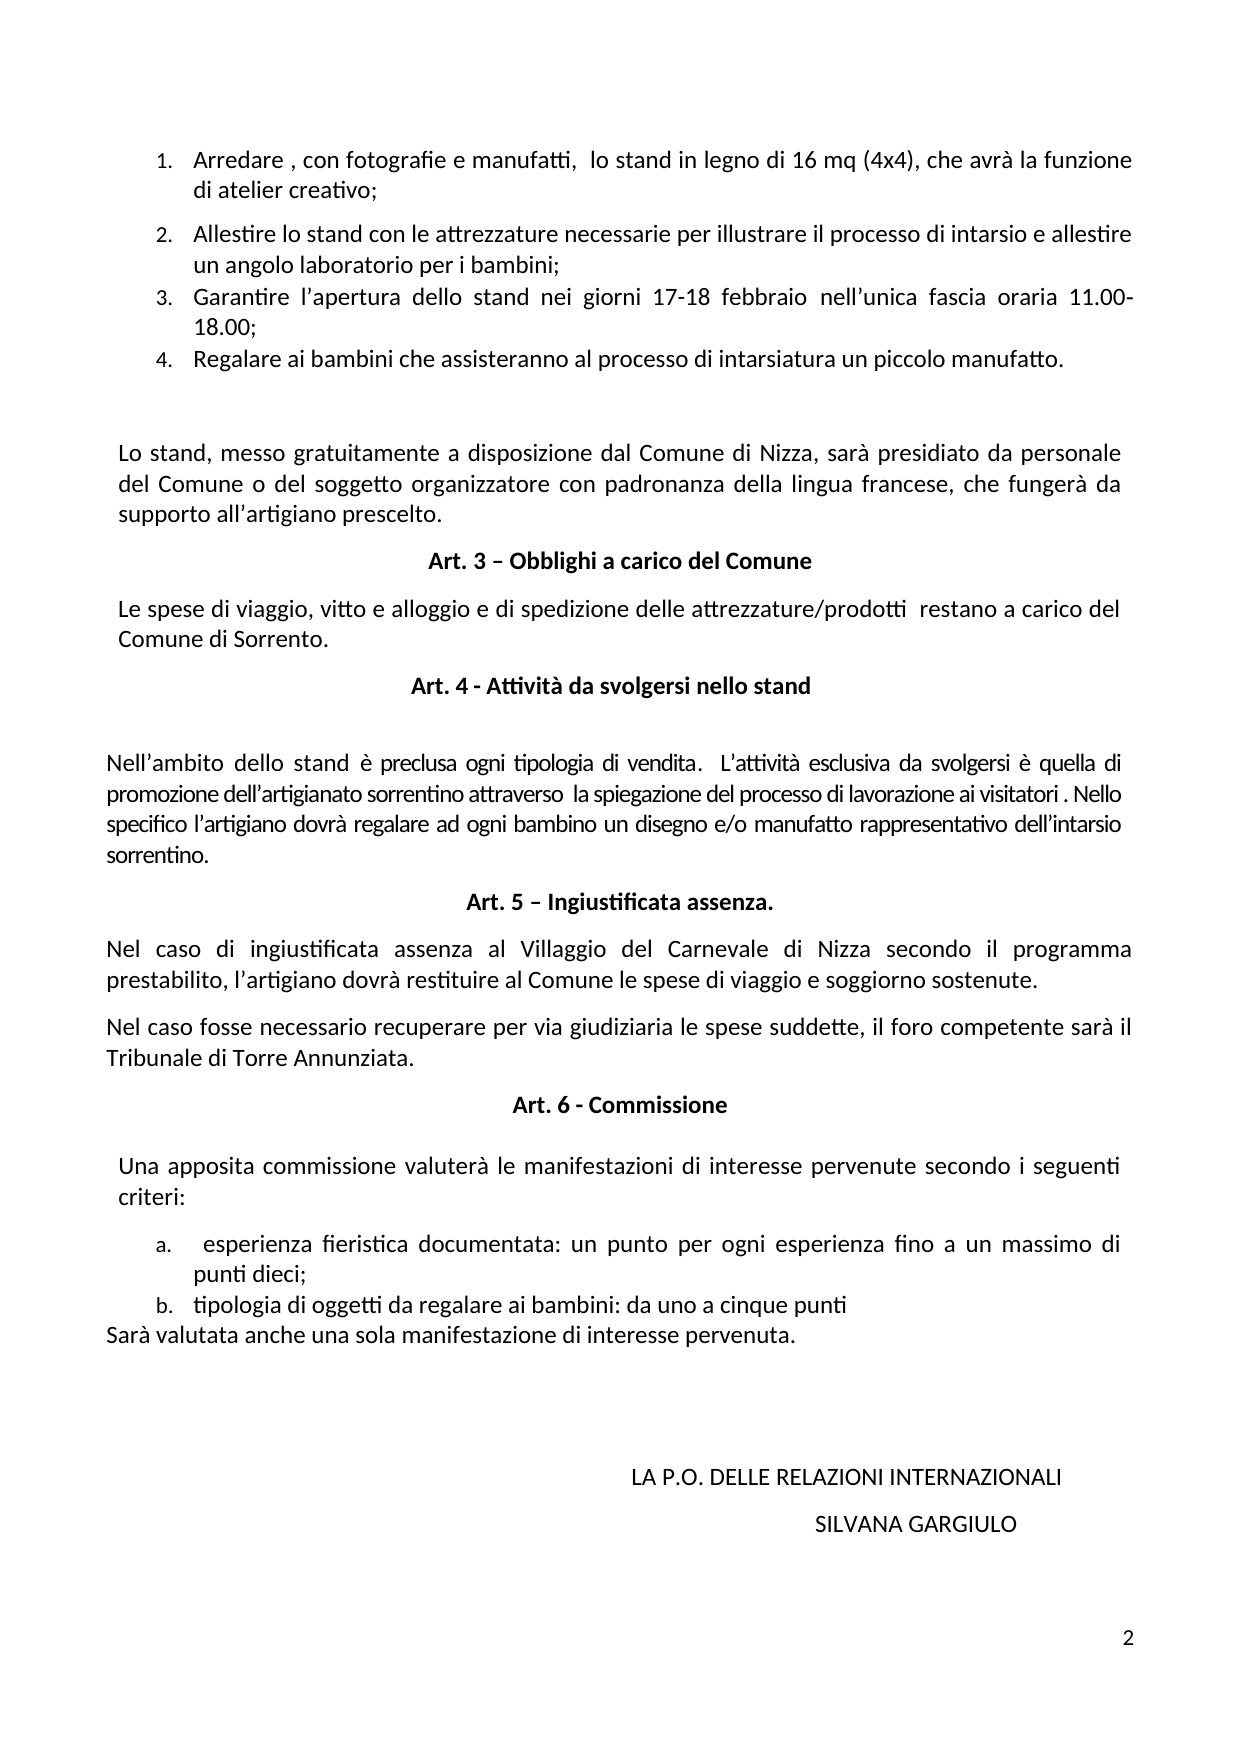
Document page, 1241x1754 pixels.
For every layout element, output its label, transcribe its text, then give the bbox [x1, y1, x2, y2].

list esperienza fieristica documentata: un punto per ogni esperienza fino a un massimo di punti dieci; [155, 1228, 1122, 1289]
list Garantire l’apertura dello stand nei giorni 17-18 febbraio nell’unica fascia oraria 11.00‐18.00; [156, 281, 1134, 342]
list Allestire lo stand con le attrezzature necessarie per illustrare il processo di intarsio e allestire un angolo laboratorio per i bambini; [156, 219, 1134, 280]
text Sarà valutata anche una sola manifestazione di interesse pervenuta. [106, 1319, 1122, 1350]
text Le spese di viaggio, vitto e alloggio e di spedizione delle attrezzature/prodotti restano a carico del Comune di Sorrento. [118, 593, 1122, 654]
text Nell’ambito dello stand è preclusa ogni tipologia di vendita. L’attività esclusiva da svolgersi è quella di promozione dell’artigianato sorrentino attraverso la spiegazione del processo di lavorazione ai visitatori . Nello specifico l’artigiano dovrà regalare ad ogni bambino un disegno e/o manufatto rappresentativo dell’intarsio sorrentino. [106, 747, 1122, 869]
list Regalare ai bambini che assisteranno al processo di intarsiatura un piccolo manufatto. [156, 343, 1134, 374]
subtitle SILVANA GARGIULO [815, 1508, 1134, 1539]
subtitle LA P.O. DELLE RELAZIONI INTERNAZIONALI [631, 1461, 1134, 1492]
subtitle Nel caso fosse necessario recuperare per via giudiziaria le spese suddette, il foro competente sarà il Tribunale di Torre Annunziata. [106, 1011, 1134, 1072]
list Arredare , con fotografie e manufatti, lo stand in legno di 16 mq (4x4), che avrà la funzione di atelier creativo; [156, 144, 1134, 205]
subtitle Art. 5 – Ingiustificata assenza. [106, 886, 1134, 917]
text Lo stand, messo gratuitamente a disposizione dal Comune di Nizza, sarà presidiato da personale del Comune o del soggetto organizzatore con padronanza della lingua francese, che fungerà da supporto all’artigiano prescelto. [118, 437, 1123, 529]
text Art. 3 – Obblighi a carico del Comune [118, 546, 1122, 576]
subtitle Art. 4 - Attività da svolgersi nello stand [411, 670, 1134, 701]
subtitle Nel caso di ingiustificata assenza al Villaggio del Carnevale di Nizza secondo il programma prestabilito, l’artigiano dovrà restituire al Comune le spese di viaggio e soggiorno sostenute. [106, 933, 1134, 994]
subtitle Art. 6 - Commissione [106, 1089, 1134, 1119]
text Una apposita commissione valuterà le manifestazioni di interesse pervenute secondo i seguenti criteri: [118, 1150, 1123, 1211]
list tipologia di oggetti da regalare ai bambini: da uno a cinque punti [156, 1289, 1122, 1319]
